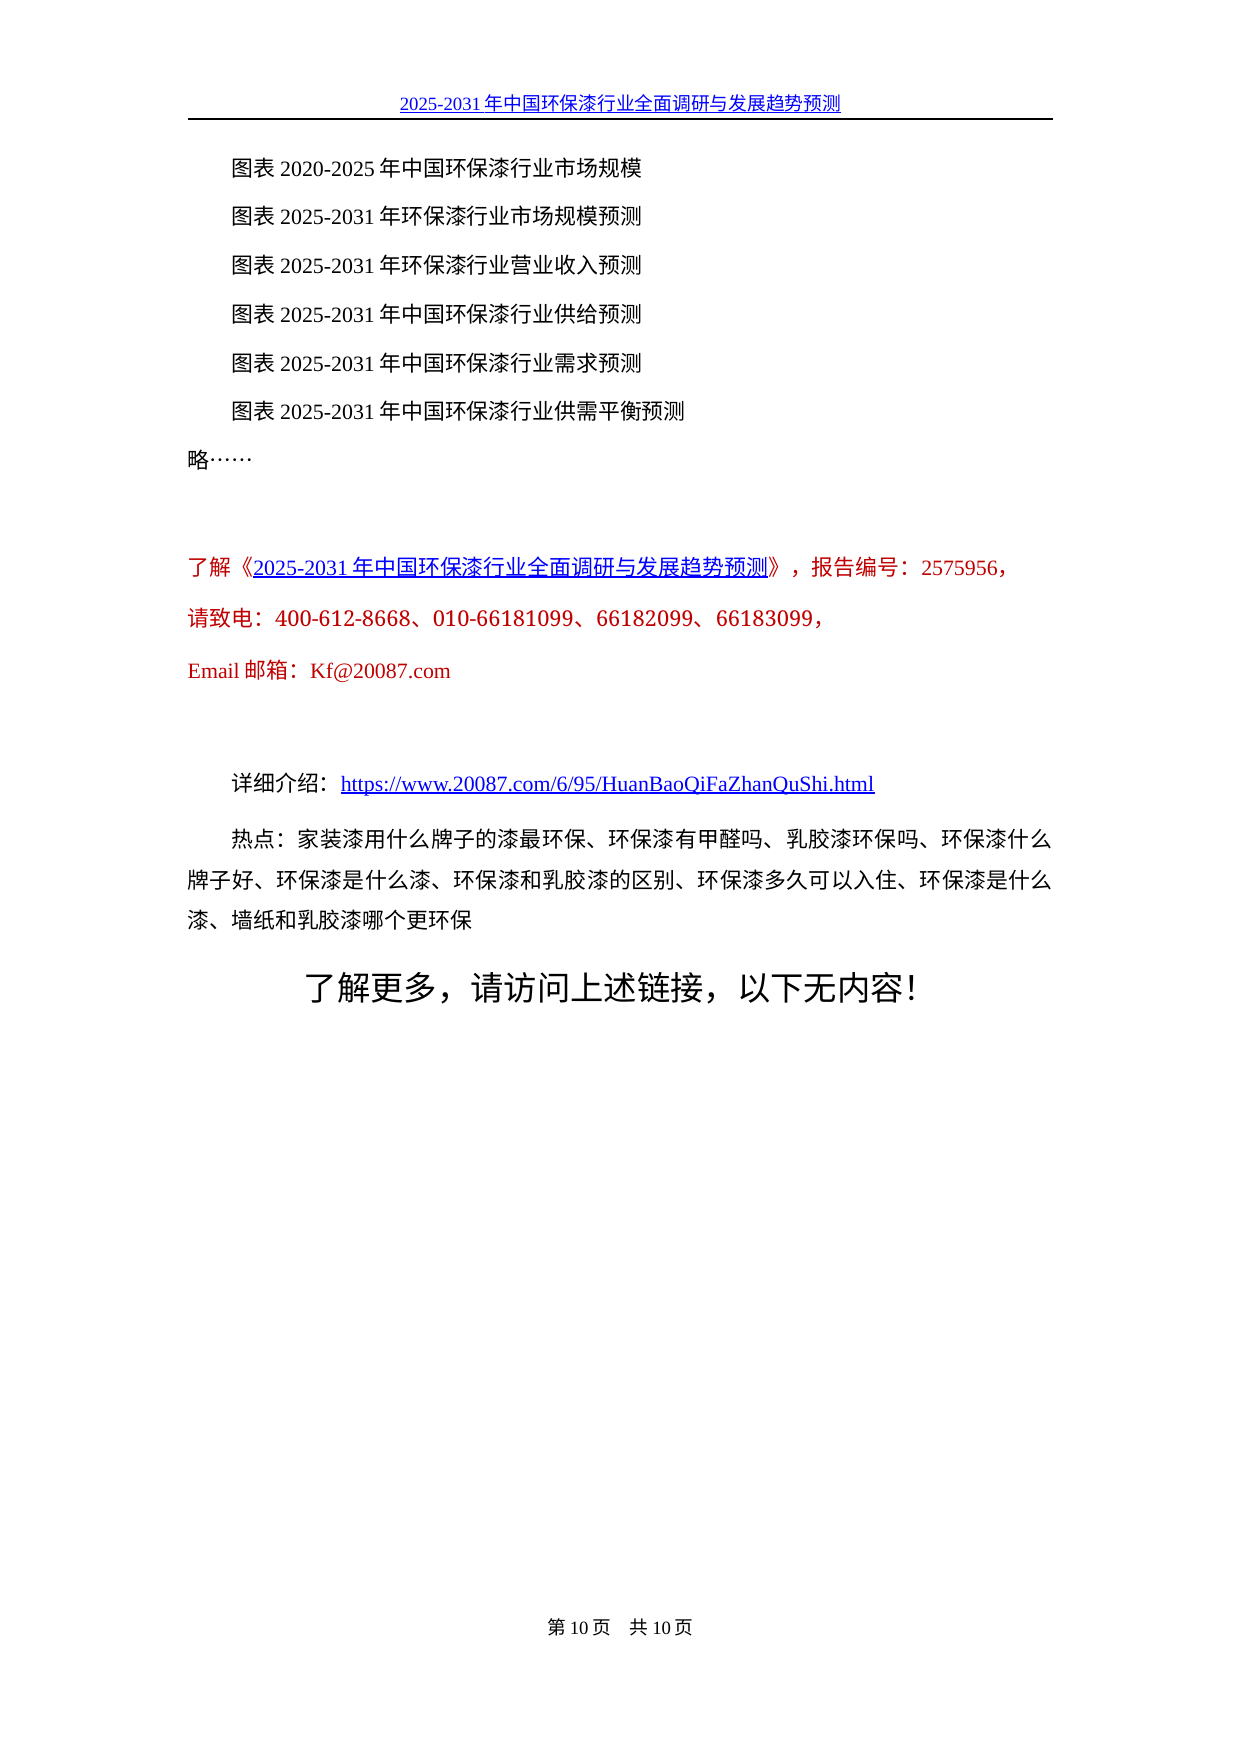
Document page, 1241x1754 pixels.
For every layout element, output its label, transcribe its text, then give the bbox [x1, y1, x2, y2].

title 了解更多，请访问上述链接，以下无内容！ [187, 953, 1053, 1018]
text 热点：家装漆用什么牌子的漆最环保、环保漆有甲醛吗、乳胶漆环保吗、环保漆什么牌子好、环保漆是什么漆、环保漆和乳胶漆的区别、环保漆多久可以入住、环保漆是什么漆、墙纸和乳胶漆哪个更环保 [187, 822, 1053, 936]
text Email邮箱：Kf@20087.com [187, 652, 1053, 685]
text 详细介绍：https://www.20087.com/6/95/HuanBaoQiFaZhanQuShi.html [187, 765, 1053, 798]
text 了解《2025-2031年中国环保漆行业全面调研与发展趋势预测》，报告编号：2575956， [187, 549, 1053, 582]
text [187, 150, 1053, 475]
text 请致电：400-612-8668、010-66181099、66182099、66183099， [187, 601, 1053, 633]
